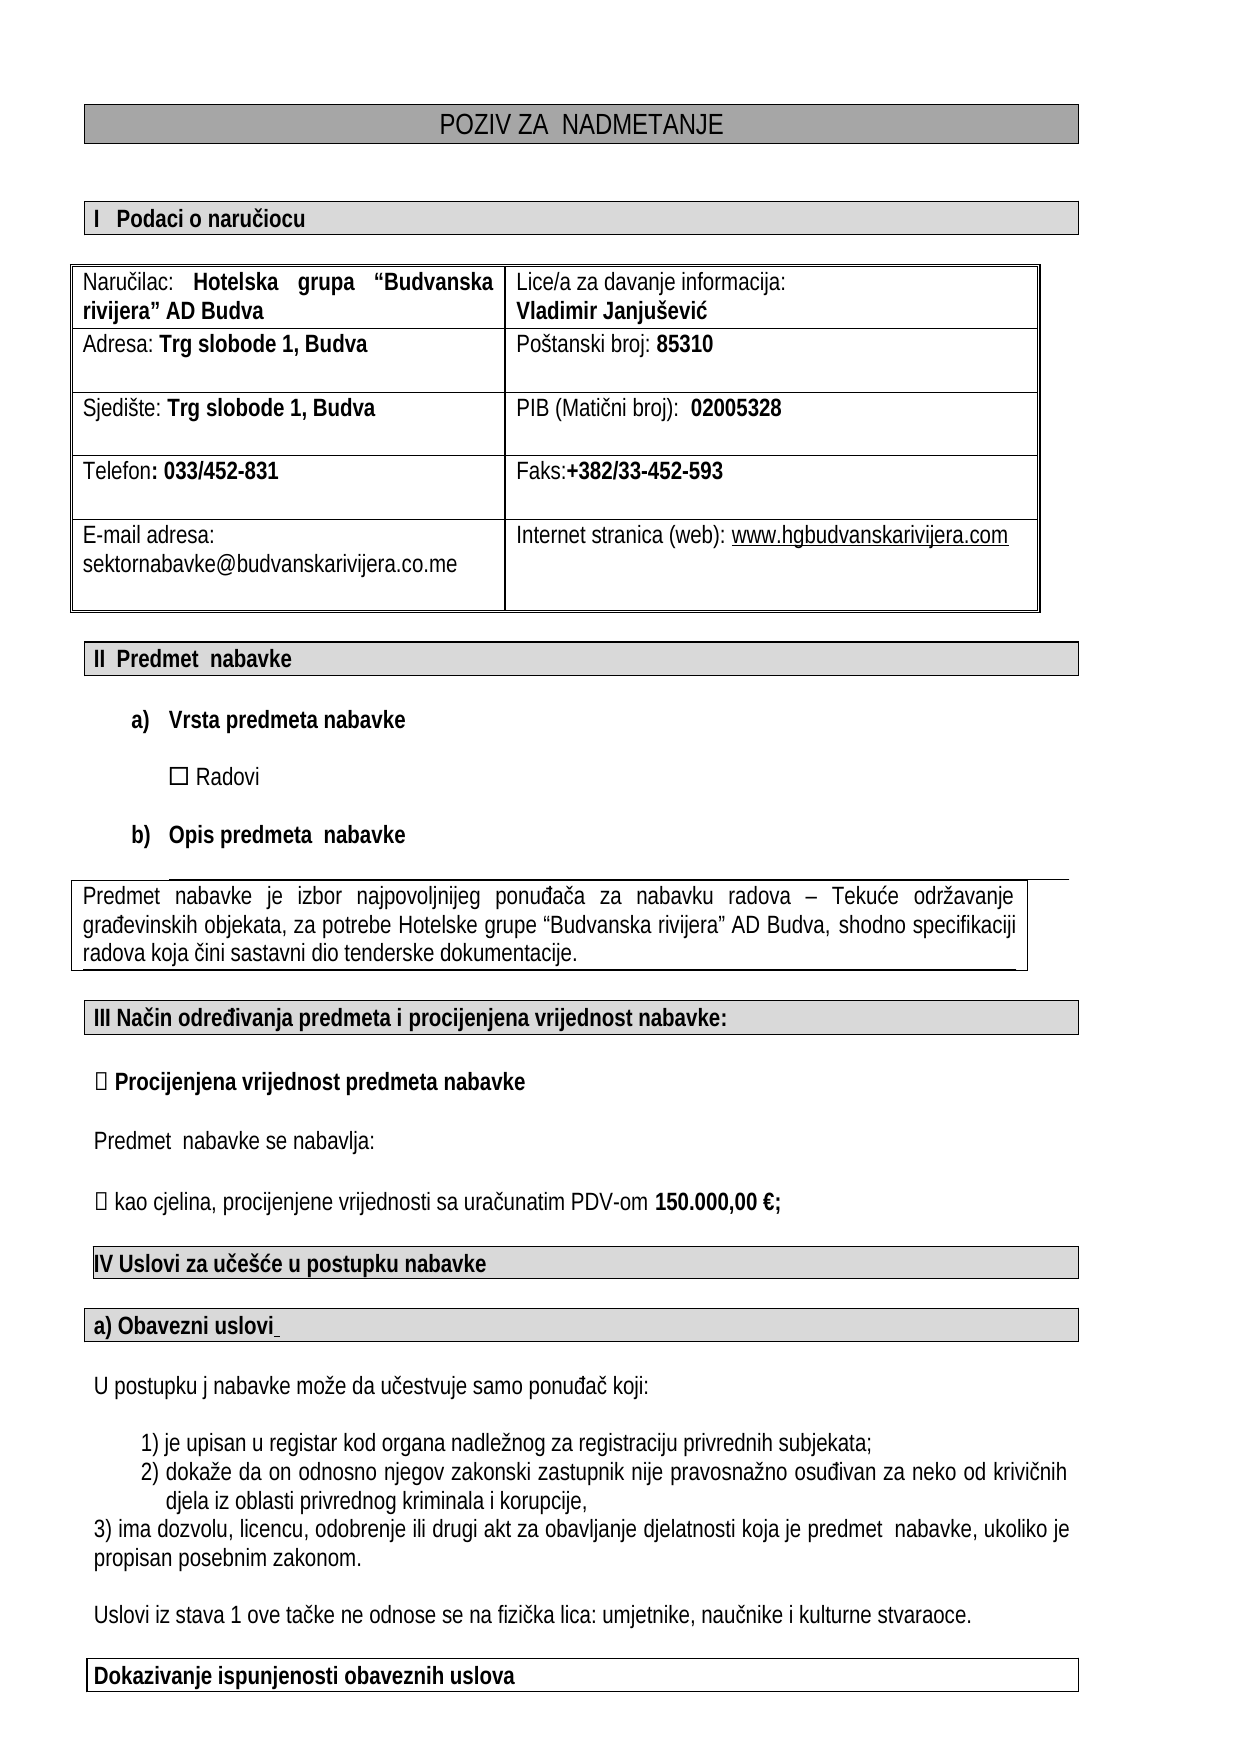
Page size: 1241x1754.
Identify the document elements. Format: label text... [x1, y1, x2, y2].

text II Predmet nabavke [85, 643, 1078, 675]
text Radovi [168, 762, 1069, 791]
table_cell Poštanski broj: 85310 [506, 329, 1037, 392]
table_cell Sjedište: Trg slobode 1, Budva [73, 393, 504, 455]
text 2) dokaže da on odnosno njegov zakonski zastupnik nije pravosnažno osuđivan za neko od krivičnih djela iz oblasti privrednog kriminala i korupcije, [141, 1457, 1069, 1514]
subtitle POZIV ZA NADMETANJE [85, 105, 1078, 143]
list Opis predmeta nabavke [131, 820, 1069, 848]
text III Način određivanja predmeta i procijenjena vrijednost nabavke: [85, 1001, 1078, 1034]
text U postupku j nabavke može da učestvuje samo ponuđač koji: [94, 1371, 1069, 1400]
text Dokazivanje ispunjenosti obaveznih uslova [88, 1659, 1078, 1691]
text  Procijenjena vrijednost predmeta nabavke [94, 1063, 1069, 1097]
table_header Naručilac: Hotelska grupa “Budvanska rivijera” AD Budva [73, 267, 504, 328]
text I Podaci o naručiocu [85, 202, 1078, 234]
table_cell Internet stranica (web): www.hgbudvanskarivijera.com [506, 520, 1037, 609]
text Predmet nabavke se nabavlja: [94, 1126, 1069, 1155]
text IV Uslovi za učešće u postupku nabavke [94, 1247, 1078, 1278]
table_cell PIB (Matični broj): 02005328 [506, 393, 1037, 455]
table_cell Adresa: Trg slobode 1, Budva [73, 329, 504, 392]
list Vrsta predmeta nabavke [131, 705, 1069, 733]
table_cell Telefon: 033/452-831 [73, 456, 504, 519]
table_header Lice/a za davanje informacija: Vladimir Janjušević [506, 267, 1037, 328]
table_header Predmet nabavke je izbor najpovoljnijeg ponuđača za nabavku radova – Tekuće održavanje građevinskih objekata, za potrebe Hotelske grupe “Budvanska rivijera” AD Budva, shodno specifikaciji radova koja čini sastavni dio tenderske dokumentacije. [72, 881, 1027, 970]
text a) Obavezni uslovi [85, 1309, 1078, 1341]
text Uslovi iz stava 1 ove tačke ne odnose se na fizička lica: umjetnike, naučnike i kulturne stvaraoce. [94, 1600, 1069, 1629]
text 1) je upisan u registar kod organa nadležnog za registraciju privrednih subjekata; [141, 1428, 1069, 1457]
table_cell Faks:+382/33-452-593 [506, 456, 1037, 519]
text  kao cjelina, procijenjene vrijednosti sa uračunatim PDV-om 150.000,00 €; [94, 1183, 1069, 1217]
text 3) ima dozvolu, licencu, odobrenje ili drugi akt za obavljanje djelatnosti koja je predmet nabavke, ukoliko je propisan posebnim zakonom. [94, 1514, 1069, 1572]
table_cell E-mail adresa: sektornabavke@budvanskarivijera.co.me [73, 520, 504, 609]
